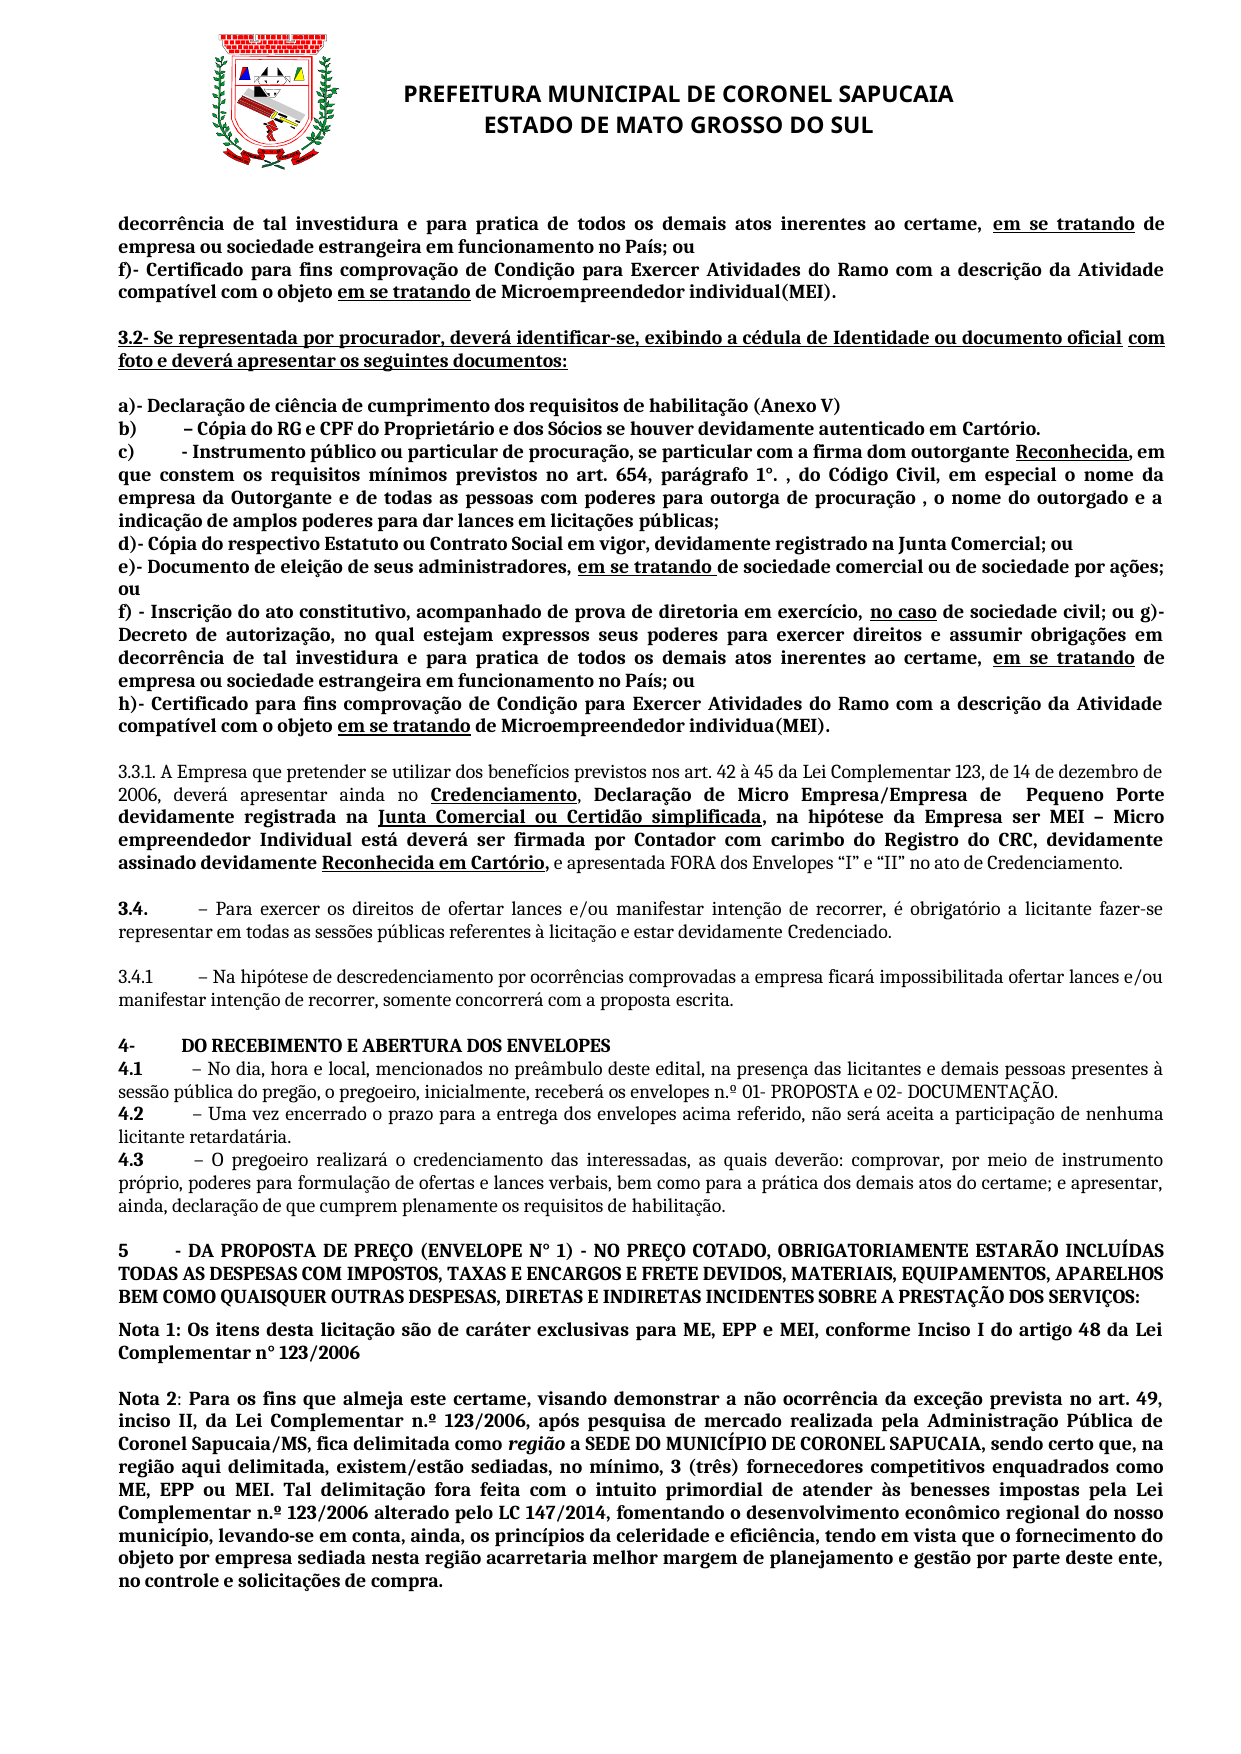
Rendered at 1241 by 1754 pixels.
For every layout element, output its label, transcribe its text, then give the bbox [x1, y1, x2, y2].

list - DA PROPOSTA DE PREÇO (ENVELOPE N° 1) - NO PREÇO COTADO, OBRIGATORIAMENTE ESTARÃO INCLUÍDAS TODAS AS DESPESAS COM IMPOSTOS, TAXAS E ENCARGOS E FRETE DEVIDOS, MATERIAIS, EQUIPAMENTOS, APARELHOS BEM COMO QUAISQUER OUTRAS DESPESAS, DIRETAS E INDIRETAS INCIDENTES SOBRE A PRESTAÇÃO DOS SERVIÇOS: [118, 1240, 1165, 1308]
text f) - Inscrição do ato constitutivo, acompanhado de prova de diretoria em exercício, no caso de sociedade civil; ou g)- Decreto de autorização, no qual estejam expressos seus poderes para exercer direitos e assumir obrigações em decorrência de tal investidura e para pratica de todos os demais atos inerentes ao certame, em se tratando de empresa ou sociedade estrangeira em funcionamento no País; ou [118, 601, 1165, 692]
list – Para exercer os direitos de ofertar lances e/ou manifestar intenção de recorrer, é obrigatório a licitante fazer-se representar em todas as sessões públicas referentes à licitação e estar devidamente Credenciado. [118, 897, 1165, 943]
text Nota 2: Para os fins que almeja este certame, visando demonstrar a não ocorrência da exceção prevista no art. 49, inciso II, da Lei Complementar n.º 123/2006, após pesquisa de mercado realizada pela Administração Pública de Coronel Sapucaia/MS, fica delimitada como região a SEDE DO MUNICÍPIO DE CORONEL SAPUCAIA, sendo certo que, na região aqui delimitada, existem/estão sediadas, no mínimo, 3 (três) fornecedores competitivos enquadrados como ME, EPP ou MEI. Tal delimitação fora feita com o intuito primordial de atender às benesses impostas pela Lei Complementar n.º 123/2006 alterado pelo LC 147/2014, fomentando o desenvolvimento econômico regional do nosso município, levando-se em conta, ainda, os princípios da celeridade e eficiência, tendo em vista que o fornecimento do objeto por empresa sediada nesta região acarretaria melhor margem de planejamento e gestão por parte deste ente, no controle e solicitações de compra. [118, 1387, 1165, 1593]
text f)- Certificado para fins comprovação de Condição para Exercer Atividades do Ramo com a descrição da Atividade compatível com o objeto em se tratando de Microempreendedor individual(MEI). [118, 258, 1165, 304]
subtitle Nota 1: Os itens desta licitação são de caráter exclusivas para ME, EPP e MEI, conforme Inciso I do artigo 48 da Lei Complementar n° 123/2006 [118, 1319, 1165, 1364]
text 3.2- Se representada por procurador, deverá identificar-se, exibindo a cédula de Identidade ou documento oficial com foto e deverá apresentar os seguintes documentos: [118, 327, 1165, 372]
text d)- Cópia do respectivo Estatuto ou Contrato Social em vigor, devidamente registrado na Junta Comercial; ou [118, 532, 1165, 555]
list – O pregoeiro realizará o credenciamento das interessadas, as quais deverão: comprovar, por meio de instrumento próprio, poderes para formulação de ofertas e lances verbais, bem como para a prática dos demais atos do certame; e apresentar, ainda, declaração de que cumprem plenamente os requisitos de habilitação. [118, 1149, 1165, 1217]
list – Cópia do RG e CPF do Proprietário e dos Sócios se houver devidamente autenticado em Cartório. [118, 418, 1165, 441]
list DO RECEBIMENTO E ABERTURA DOS ENVELOPES [118, 1034, 1165, 1057]
text a)- Declaração de ciência de cumprimento dos requisitos de habilitação (Anexo V) [118, 395, 1165, 418]
list – Uma vez encerrado o prazo para a entrega dos envelopes acima referido, não será aceita a participação de nenhuma licitante retardatária. [118, 1103, 1165, 1149]
text h)- Certificado para fins comprovação de Condição para Exercer Atividades do Ramo com a descrição da Atividade compatível com o objeto em se tratando de Microempreendedor individua(MEI). [118, 692, 1165, 738]
text e)- Documento de eleição de seus administradores, em se tratando de sociedade comercial ou de sociedade por ações; ou [118, 555, 1165, 601]
list – No dia, hora e local, mencionados no preâmbulo deste edital, na presença das licitantes e demais pessoas presentes à sessão pública do pregão, o pregoeiro, inicialmente, receberá os envelopes n.º 01- PROPOSTA e 02- DOCUMENTAÇÃO. [118, 1057, 1165, 1103]
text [118, 212, 1165, 258]
text 3.3.1. A Empresa que pretender se utilizar dos benefícios previstos nos art. 42 à 45 da Lei Complementar 123, de 14 de dezembro de 2006, deverá apresentar ainda no Credenciamento, Declaração de Micro Empresa/Empresa de Pequeno Porte devidamente registrada na Junta Comercial ou Certidão simplificada, na hipótese da Empresa ser MEI – Micro empreendedor Individual está deverá ser firmada por Contador com carimbo do Registro do CRC, devidamente assinado devidamente Reconhecida em Cartório, e apresentada FORA dos Envelopes “I” e “II” no ato de Credenciamento. [118, 760, 1165, 874]
list – Na hipótese de descredenciamento por ocorrências comprovadas a empresa ficará impossibilitada ofertar lances e/ou manifestar intenção de recorrer, somente concorrerá com a proposta escrita. [118, 966, 1165, 1011]
list - Instrumento público ou particular de procuração, se particular com a firma dom outorgante Reconhecida, em que constem os requisitos mínimos previstos no art. 654, parágrafo 1°. , do Código Civil, em especial o nome da empresa da Outorgante e de todas as pessoas com poderes para outorga de procuração , o nome do outorgado e a indicação de amplos poderes para dar lances em licitações públicas; [118, 441, 1165, 532]
